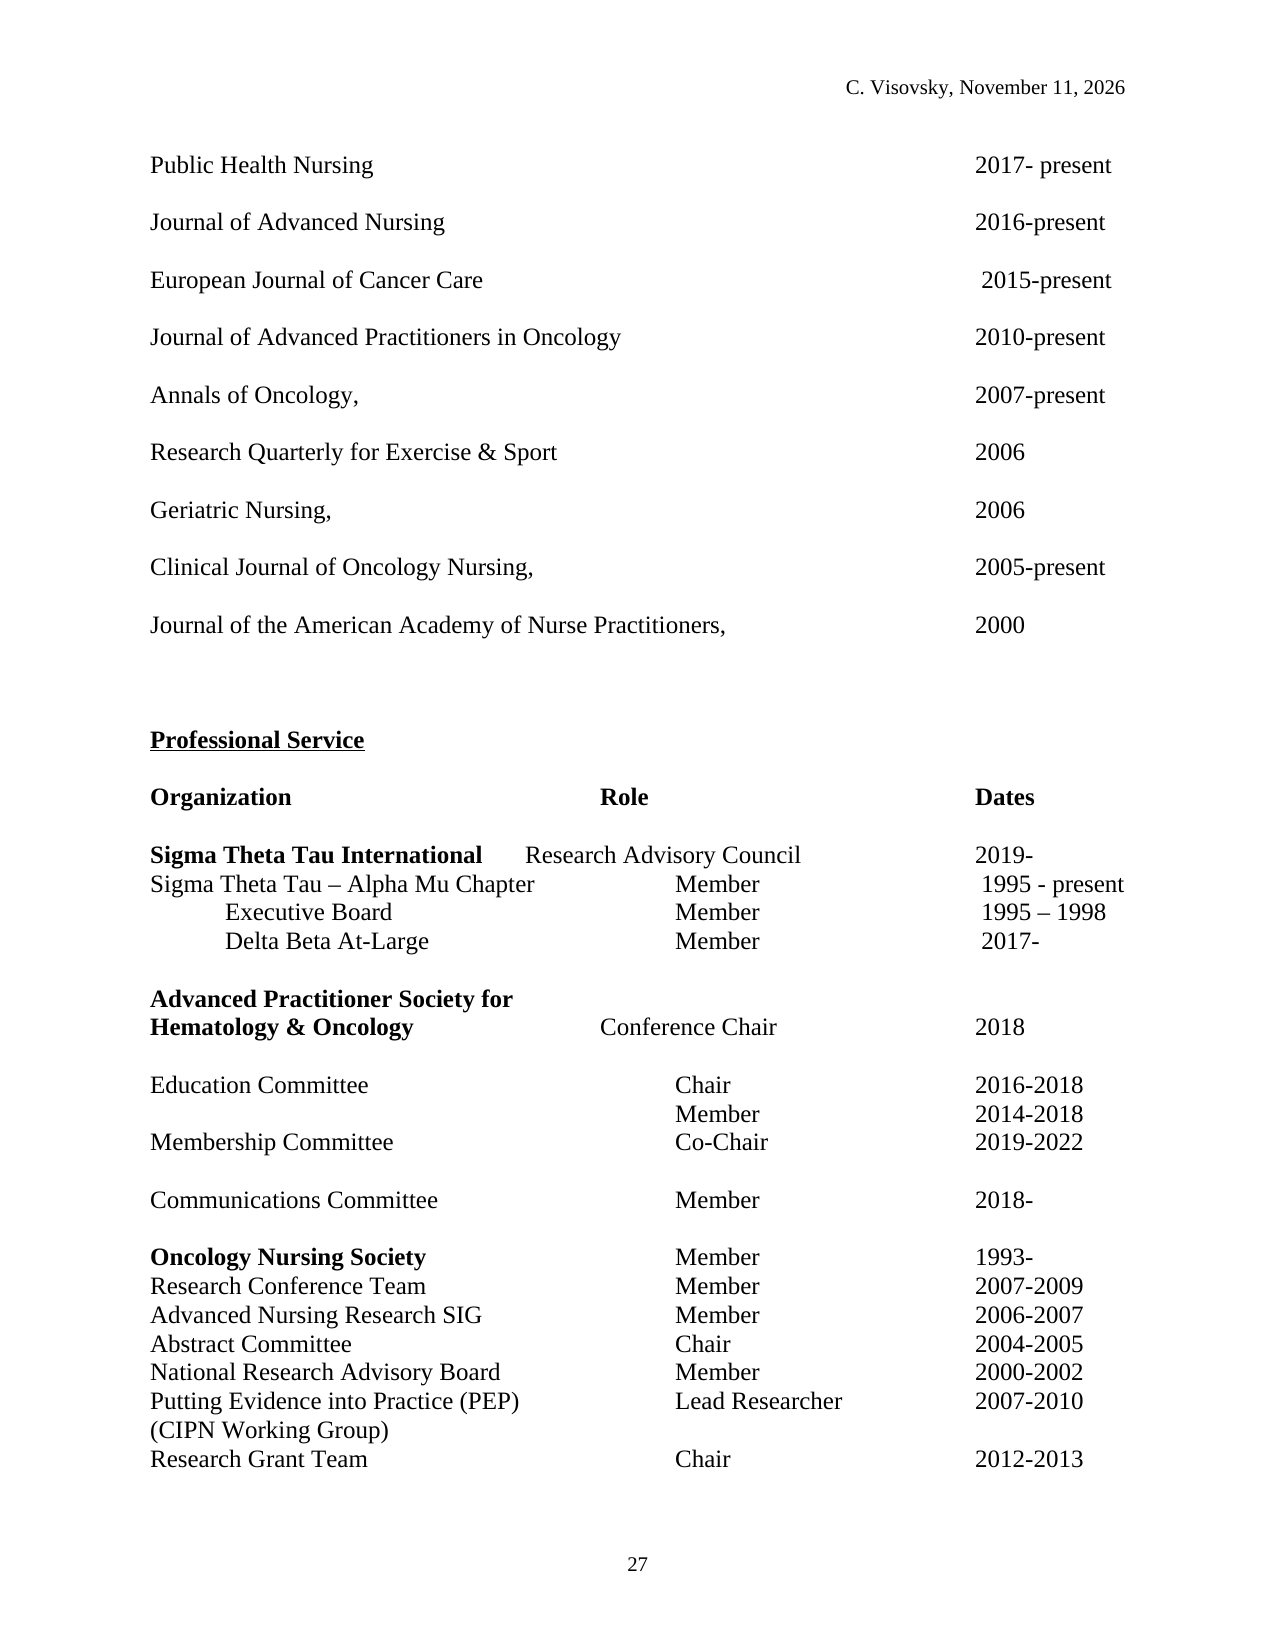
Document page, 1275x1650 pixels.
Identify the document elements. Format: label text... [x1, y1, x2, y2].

text Journal of Advanced Practitioners in Oncology 2010-present [150, 322, 1125, 351]
text European Journal of Cancer Care 2015-present [150, 265, 1125, 294]
text Oncology Nursing Society Member 1993- [150, 1242, 1125, 1271]
text Member 2014-2018 [150, 1099, 1125, 1127]
text Research Conference Team Member 2007-2009 [150, 1271, 1125, 1300]
text Organization Role Dates [150, 782, 1125, 811]
text Geriatric Nursing, 2006 [150, 495, 1125, 524]
text Journal of Advanced Nursing 2016-present [150, 207, 1125, 236]
text Annals of Oncology, 2007-present [150, 380, 1125, 437]
text Clinical Journal of Oncology Nursing, 2005-present [150, 552, 1125, 581]
text Advanced Practitioner Society for [150, 984, 1125, 1012]
text Advanced Nursing Research SIG Member 2006-2007 [150, 1300, 1125, 1329]
text Journal of the American Academy of Nurse Practitioners, 2000 [150, 610, 1125, 639]
text Professional Service [150, 725, 1125, 754]
text Education Committee Chair 2016-2018 [150, 1070, 1125, 1099]
text Sigma Theta Tau – Alpha Mu Chapter Member 1995 - present [150, 869, 1125, 897]
text Abstract Committee Chair 2004-2005 [150, 1329, 1125, 1357]
text Research Grant Team Chair 2012-2013 [150, 1444, 1125, 1472]
text Delta Beta At-Large Member 2017- [150, 926, 1125, 955]
text Membership Committee Co-Chair 2019-2022 [150, 1127, 1125, 1156]
text Hematology & Oncology Conference Chair 2018 [150, 1012, 1125, 1070]
text Communications Committee Member 2018- [150, 1185, 1125, 1214]
text (CIPN Working Group) [150, 1415, 1125, 1444]
text Research Quarterly for Exercise & Sport 2006 [150, 437, 1125, 466]
text Sigma Theta Tau International Research Advisory Council 2019- [150, 840, 1125, 869]
text Putting Evidence into Practice (PEP) Lead Researcher 2007-2010 [150, 1386, 1125, 1415]
text Executive Board Member 1995 – 1998 [150, 897, 1125, 926]
text Public Health Nursing 2017- present [150, 150, 1125, 179]
text National Research Advisory Board Member 2000-2002 [150, 1357, 1125, 1386]
